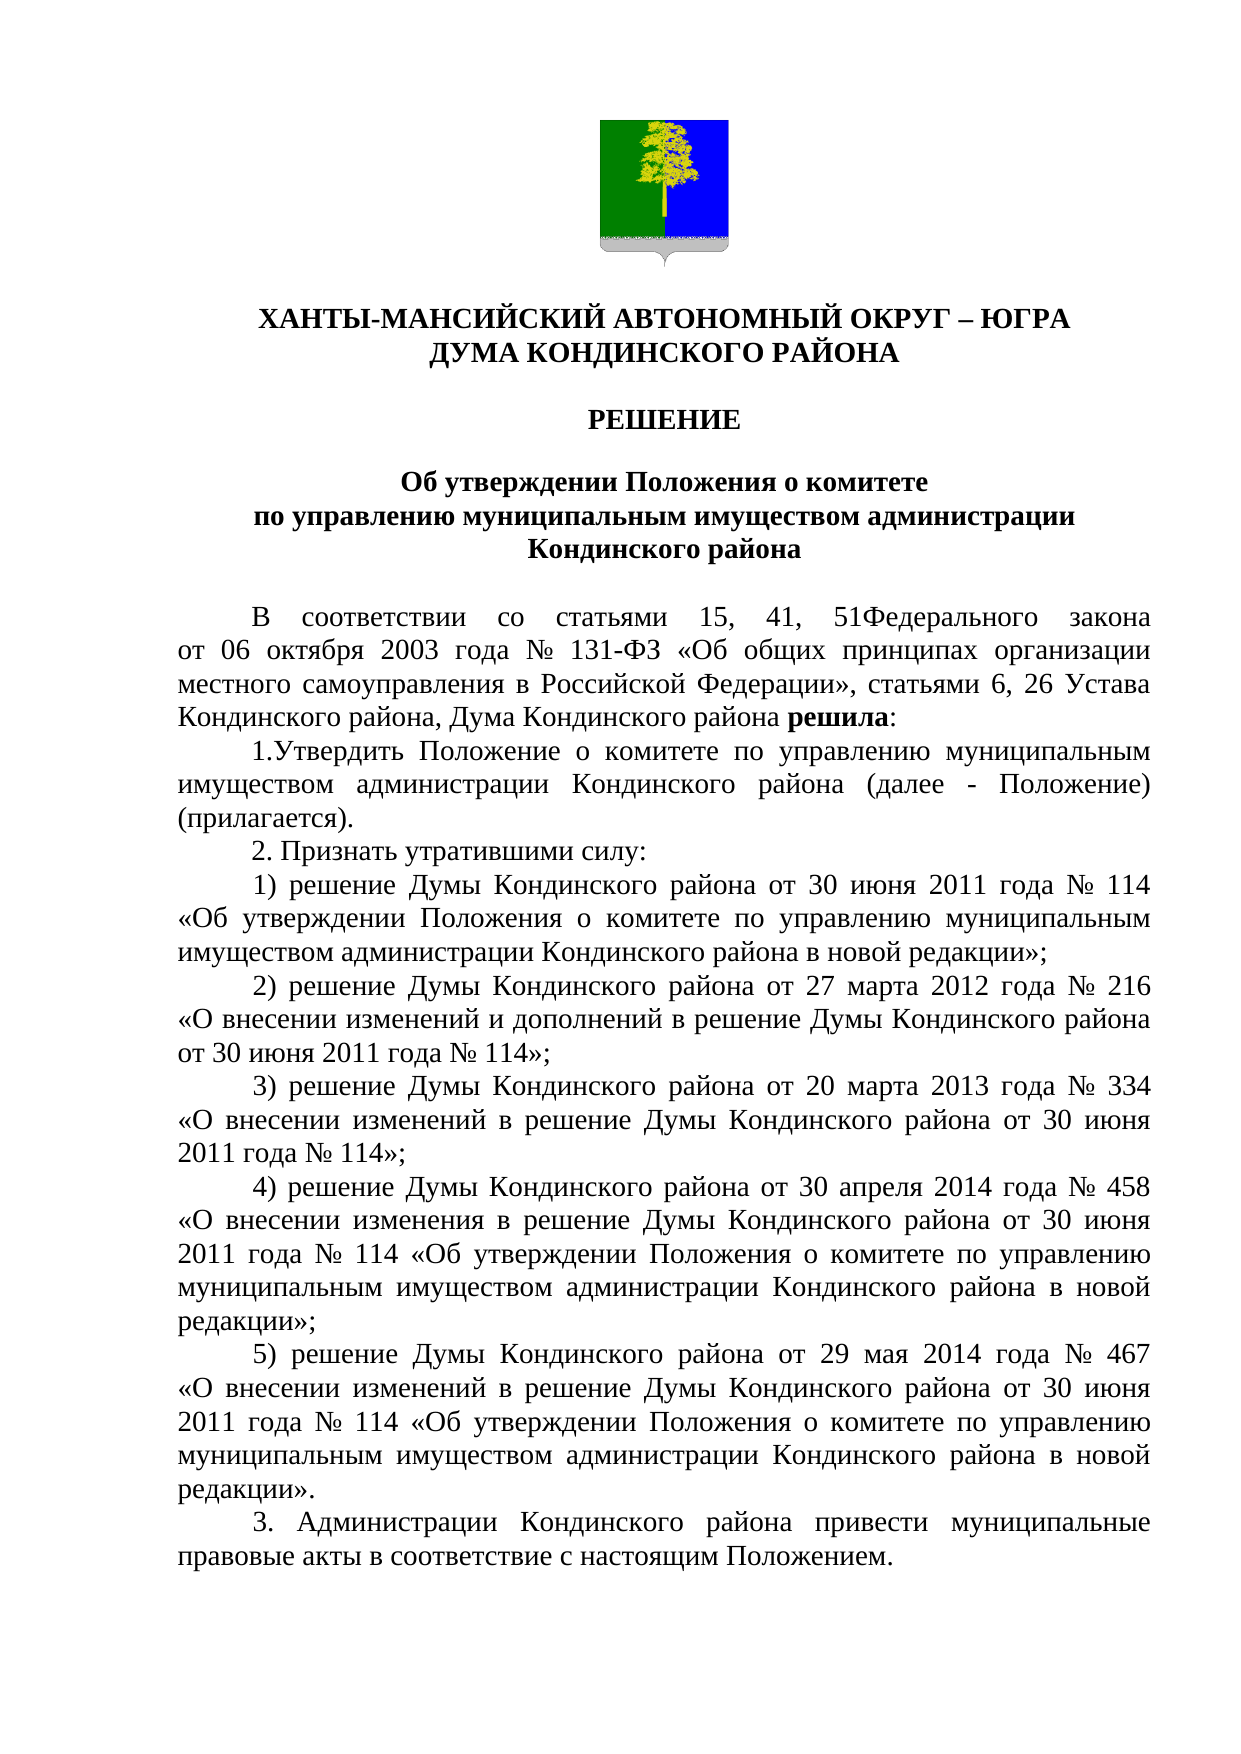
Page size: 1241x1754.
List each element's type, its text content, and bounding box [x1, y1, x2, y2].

picture [598, 118, 730, 269]
text 2) решение Думы Кондинского района от 27 марта 2012 года № 216 «О внесении изменений и дополнений в решение Думы Кондинского района от 30 июня 2011 года № 114»; [177, 968, 1152, 1068]
text 3. Администрации Кондинского района привести муниципальные правовые акты в соответствие с настоящим Положением. [177, 1504, 1152, 1571]
text 2. Признать утратившими силу: [177, 833, 1152, 867]
text 5) решение Думы Кондинского района от 29 мая 2014 года № 467 «О внесении изменений в решение Думы Кондинского района от 30 июня 2011 года № 114 «Об утверждении Положения о комитете по управлению муниципальным имуществом администрации Кондинского района в новой редакции». [177, 1337, 1152, 1504]
text 4) решение Думы Кондинского района от 30 апреля 2014 года № 458 «О внесении изменения в решение Думы Кондинского района от 30 июня 2011 года № 114 «Об утверждении Положения о комитете по управлению муниципальным имуществом администрации Кондинского района в новой редакции»; [177, 1169, 1152, 1337]
text 3) решение Думы Кондинского района от 20 марта 2013 года № 334 «О внесении изменений в решение Думы Кондинского района от 30 июня 2011 года № 114»; [177, 1068, 1152, 1169]
text 1) решение Думы Кондинского района от 30 июня 2011 года № 114 «Об утверждении Положения о комитете по управлению муниципальным имуществом администрации Кондинского района в новой редакции»; [177, 867, 1152, 968]
text В соответствии со статьями 15, 41, 51Федерального закона от 06 октября 2003 года № 131-ФЗ «Об общих принципах организации местного самоуправления в Российской Федерации», статьями 6, 26 Устава Кондинского района, Дума Кондинского района решила: [177, 599, 1152, 733]
text ХАНТЫ-МАНСИЙСКИЙ АВТОНОМНЫЙ ОКРУГ – ЮГРА [177, 302, 1152, 335]
text Об утверждении Положения о комитете [177, 464, 1152, 498]
text 1.Утвердить Положение о комитете по управлению муниципальным имуществом администрации Кондинского района (далее - Положение) (прилагается). [177, 733, 1152, 833]
text ДУМА КОНДИНСКОГО РАЙОНА [177, 335, 1152, 369]
text по управлению муниципальным имуществом администрации Кондинского района [177, 498, 1152, 565]
text РЕШЕНИЕ [177, 402, 1152, 436]
